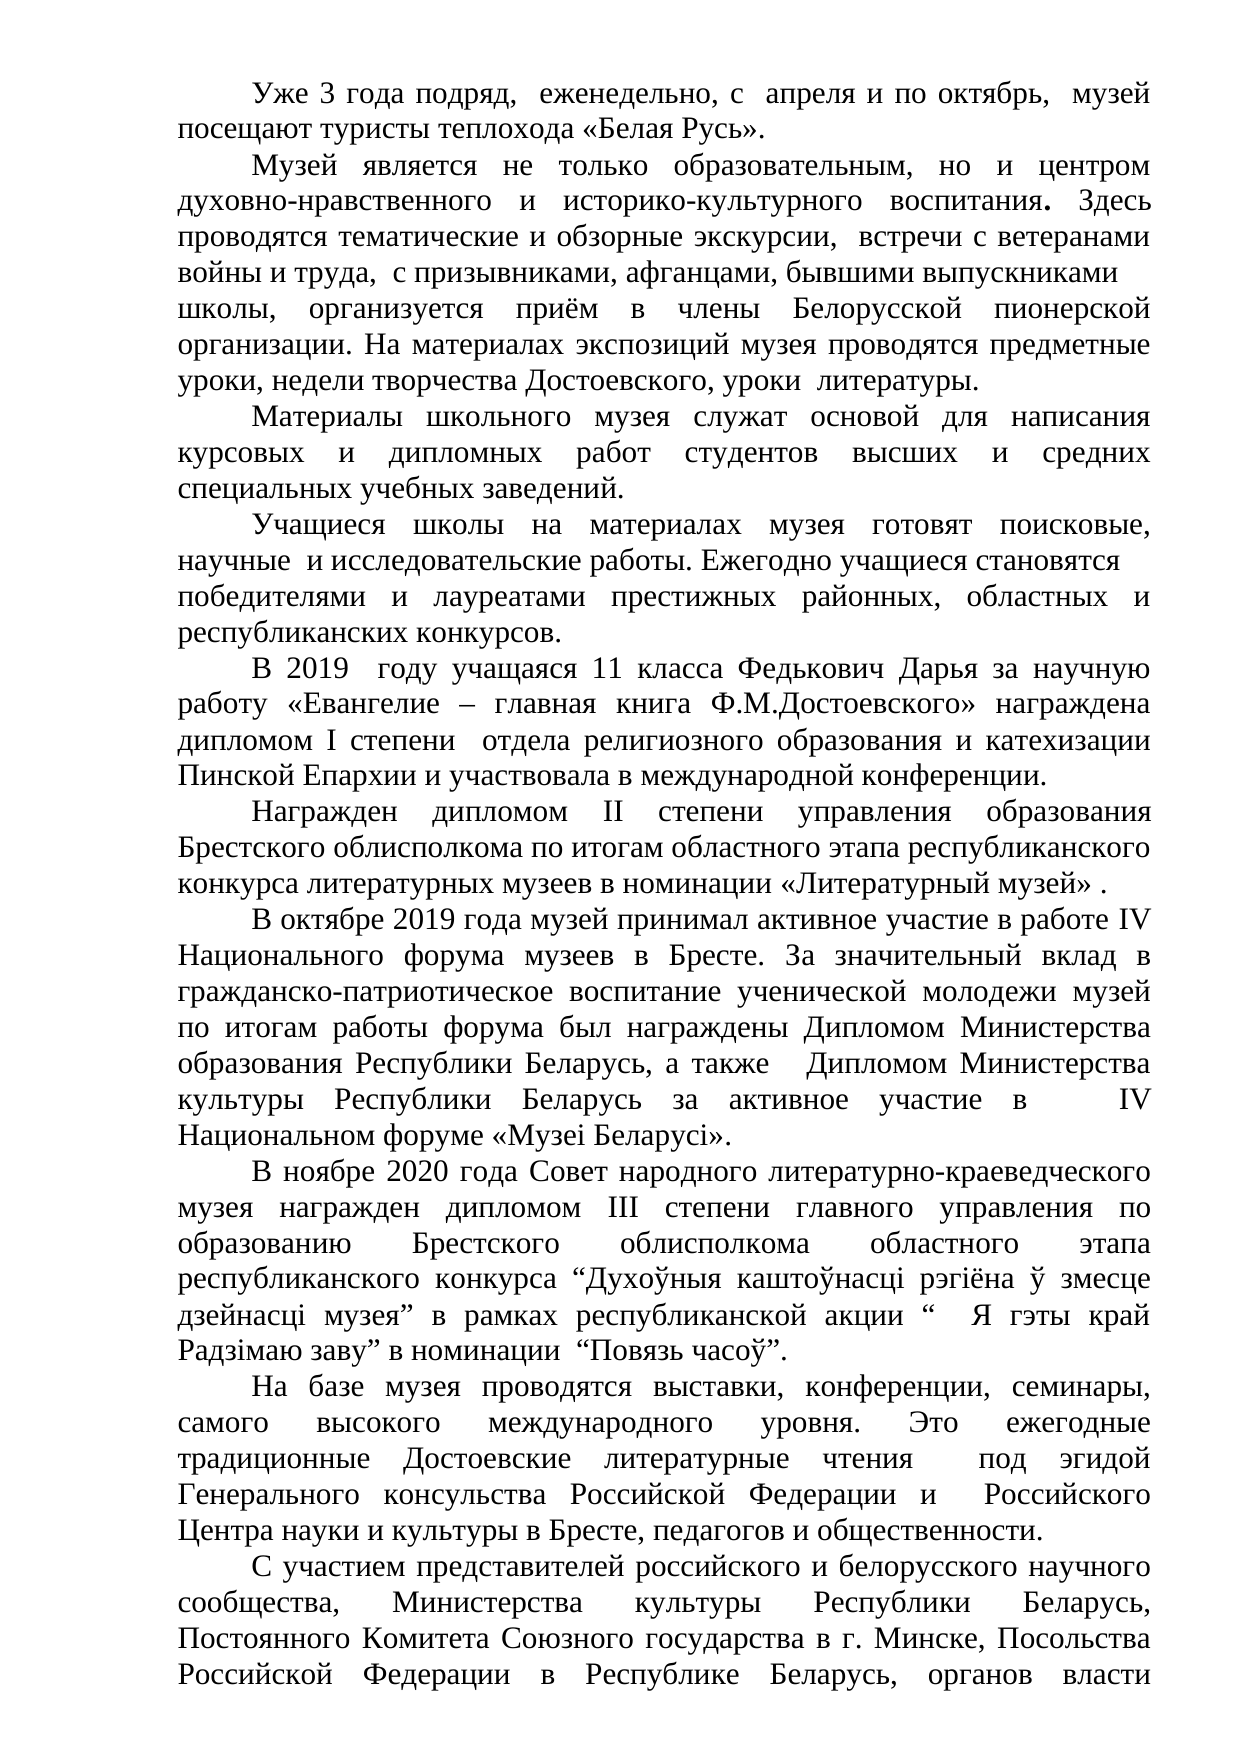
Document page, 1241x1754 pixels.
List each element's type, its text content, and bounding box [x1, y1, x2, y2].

text школы, организуется приём в члены Белорусской пионерской организации. На материалах экспозиций музея проводятся предметные уроки, недели творчества Достоевского, уроки литературы. [177, 289, 1152, 397]
text Музей является не только образовательным, но и центром духовно-нравственного и историко-культурного воспитания. Здесь проводятся тематические и обзорные экскурсии, встречи с ветеранами войны и труда, с призывниками, афганцами, бывшими выпускниками [177, 146, 1152, 289]
text Награжден дипломом II степени управления образования Брестского облисполкома по итогам областного этапа республиканского конкурса литературных музеев в номинации «Литературный музей» . [177, 793, 1152, 900]
text Учащиеся школы на материалах музея готовят поисковые, научные и исследовательские работы. Ежегодно учащиеся становятся [177, 505, 1152, 577]
text победителями и лауреатами престижных районных, областных и республиканских конкурсов. [177, 577, 1152, 649]
text На базе музея проводятся выставки, конференции, семинары, самого высокого международного уровня. Это ежегодные традиционные Достоевские литературные чтения под эгидой Генерального консульства Российской Федерации и Российского Центра науки и культуры в Бресте, педагогов и общественности. [177, 1368, 1152, 1547]
text В 2019 году учащаяся 11 класса Федькович Дарья за научную работу «Евангелие – главная книга Ф.М.Достоевского» награждена дипломом I степени отдела религиозного образования и катехизации Пинской Епархии и участвовала в международной конференции. [177, 649, 1152, 793]
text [177, 1547, 1152, 1691]
text Уже 3 года подряд, еженедельно, с апреля и по октябрь, музей посещают туристы теплохода «Белая Русь». [177, 74, 1152, 146]
text Материалы школьного музея служат основой для написания курсовых и дипломных работ студентов высших и средних специальных учебных заведений. [177, 397, 1152, 505]
text В октябре 2019 года музей принимал активное участие в работе IV Национального форума музеев в Бресте. За значительный вклад в гражданско-патриотическое воспитание ученической молодежи музей по итогам работы форума был награждены Дипломом Министерства образования Республики Беларусь, а также Дипломом Министерства культуры Республики Беларусь за активное участие в IV Национальном форуме «Музеі Беларусі». [177, 900, 1152, 1152]
text В ноябре 2020 года Совет народного литературно-краеведческого музея награжден дипломом III степени главного управления по образованию Брестского облисполкома областного этапа республиканского конкурса “Духоўныя каштоўнасці рэгіёна ў змесце дзейнасці музея” в рамках республиканской акции “ Я гэты край Радзімаю заву” в номинации “Повязь часоў”. [177, 1152, 1152, 1368]
